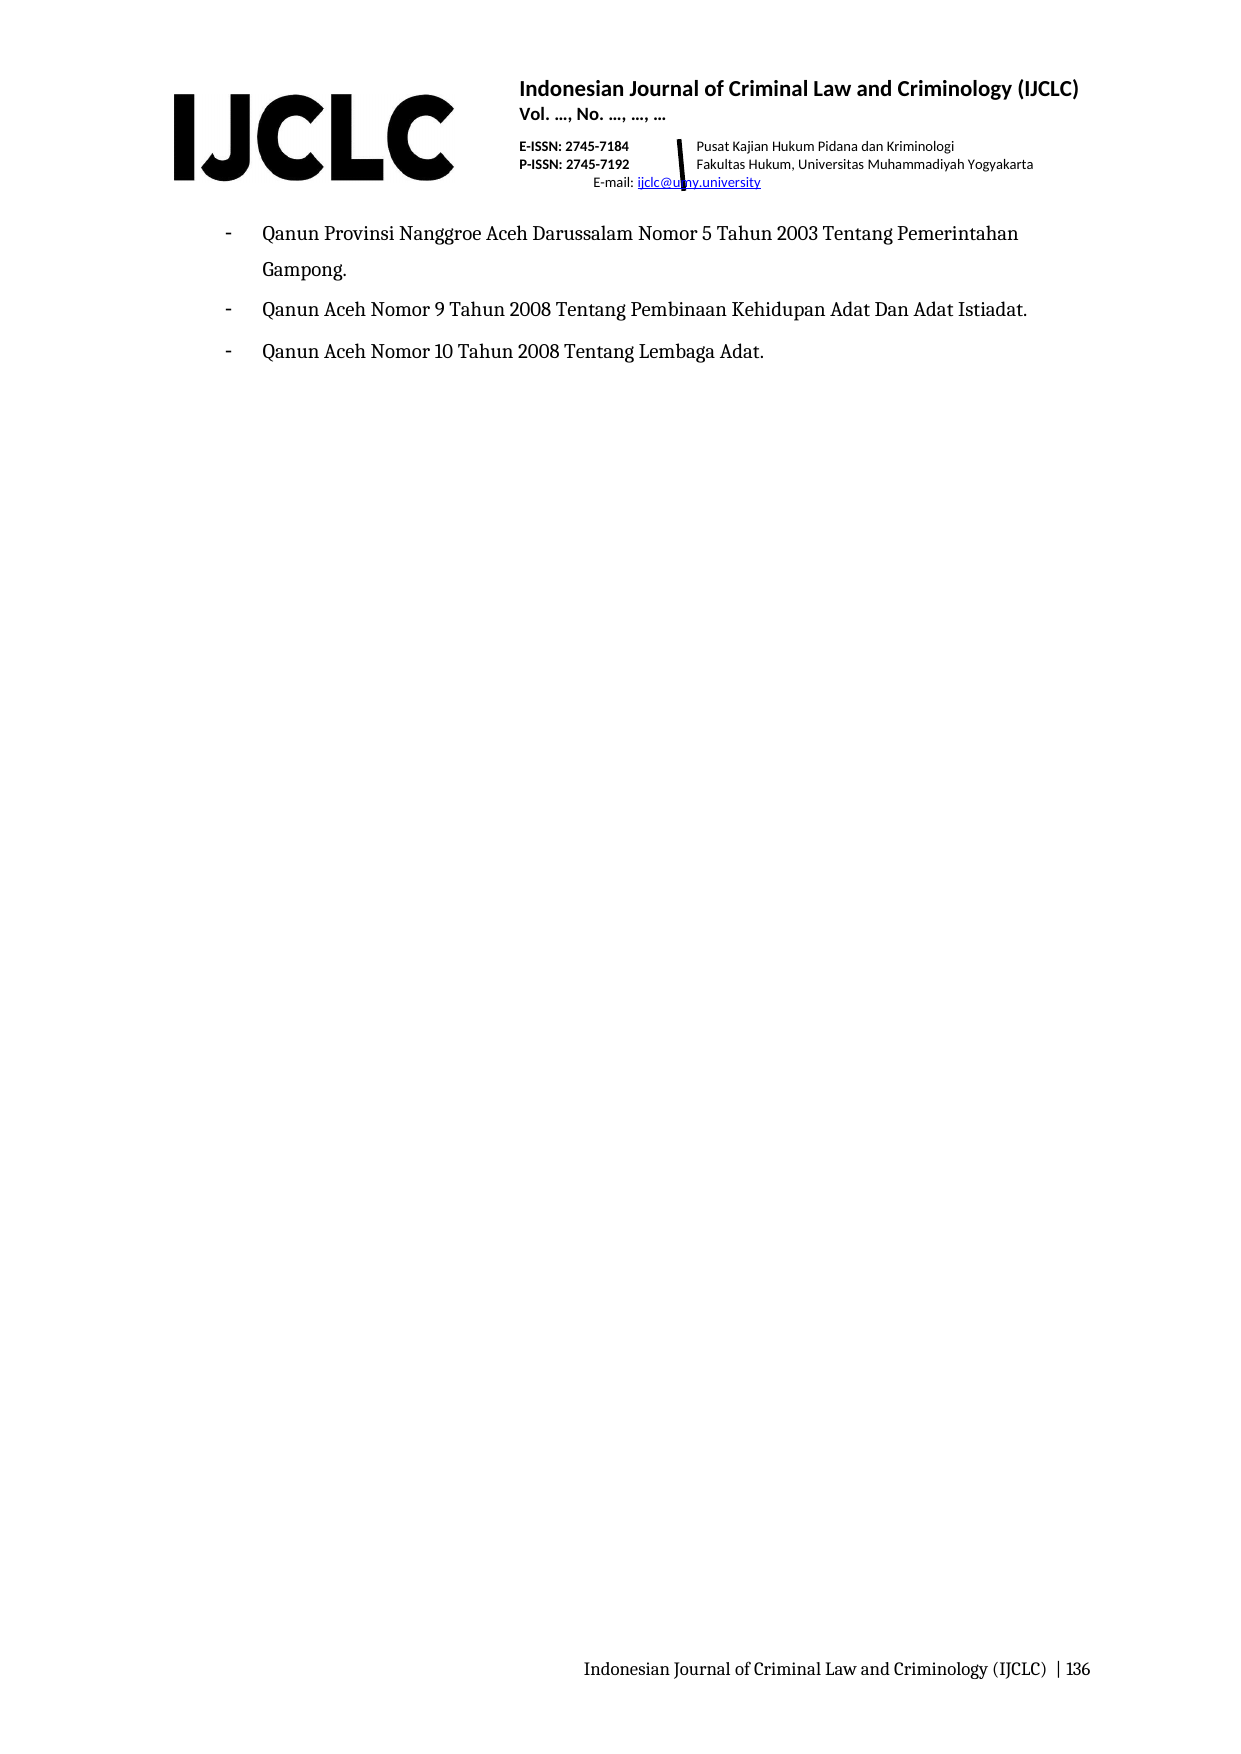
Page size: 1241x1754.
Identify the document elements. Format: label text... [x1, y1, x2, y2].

list Qanun Aceh Nomor 10 Tahun 2008 Tentang Lembaga Adat. [225, 336, 1090, 364]
list Qanun Aceh Nomor 9 Tahun 2008 Tentang Pembinaan Kehidupan Adat Dan Adat Istiadat. [225, 294, 1090, 322]
list Qanun Provinsi Nanggroe Aceh Darussalam Nomor 5 Tahun 2003 Tentang Pemerintahan Gampong. [225, 218, 1090, 282]
picture [173, 94, 455, 183]
